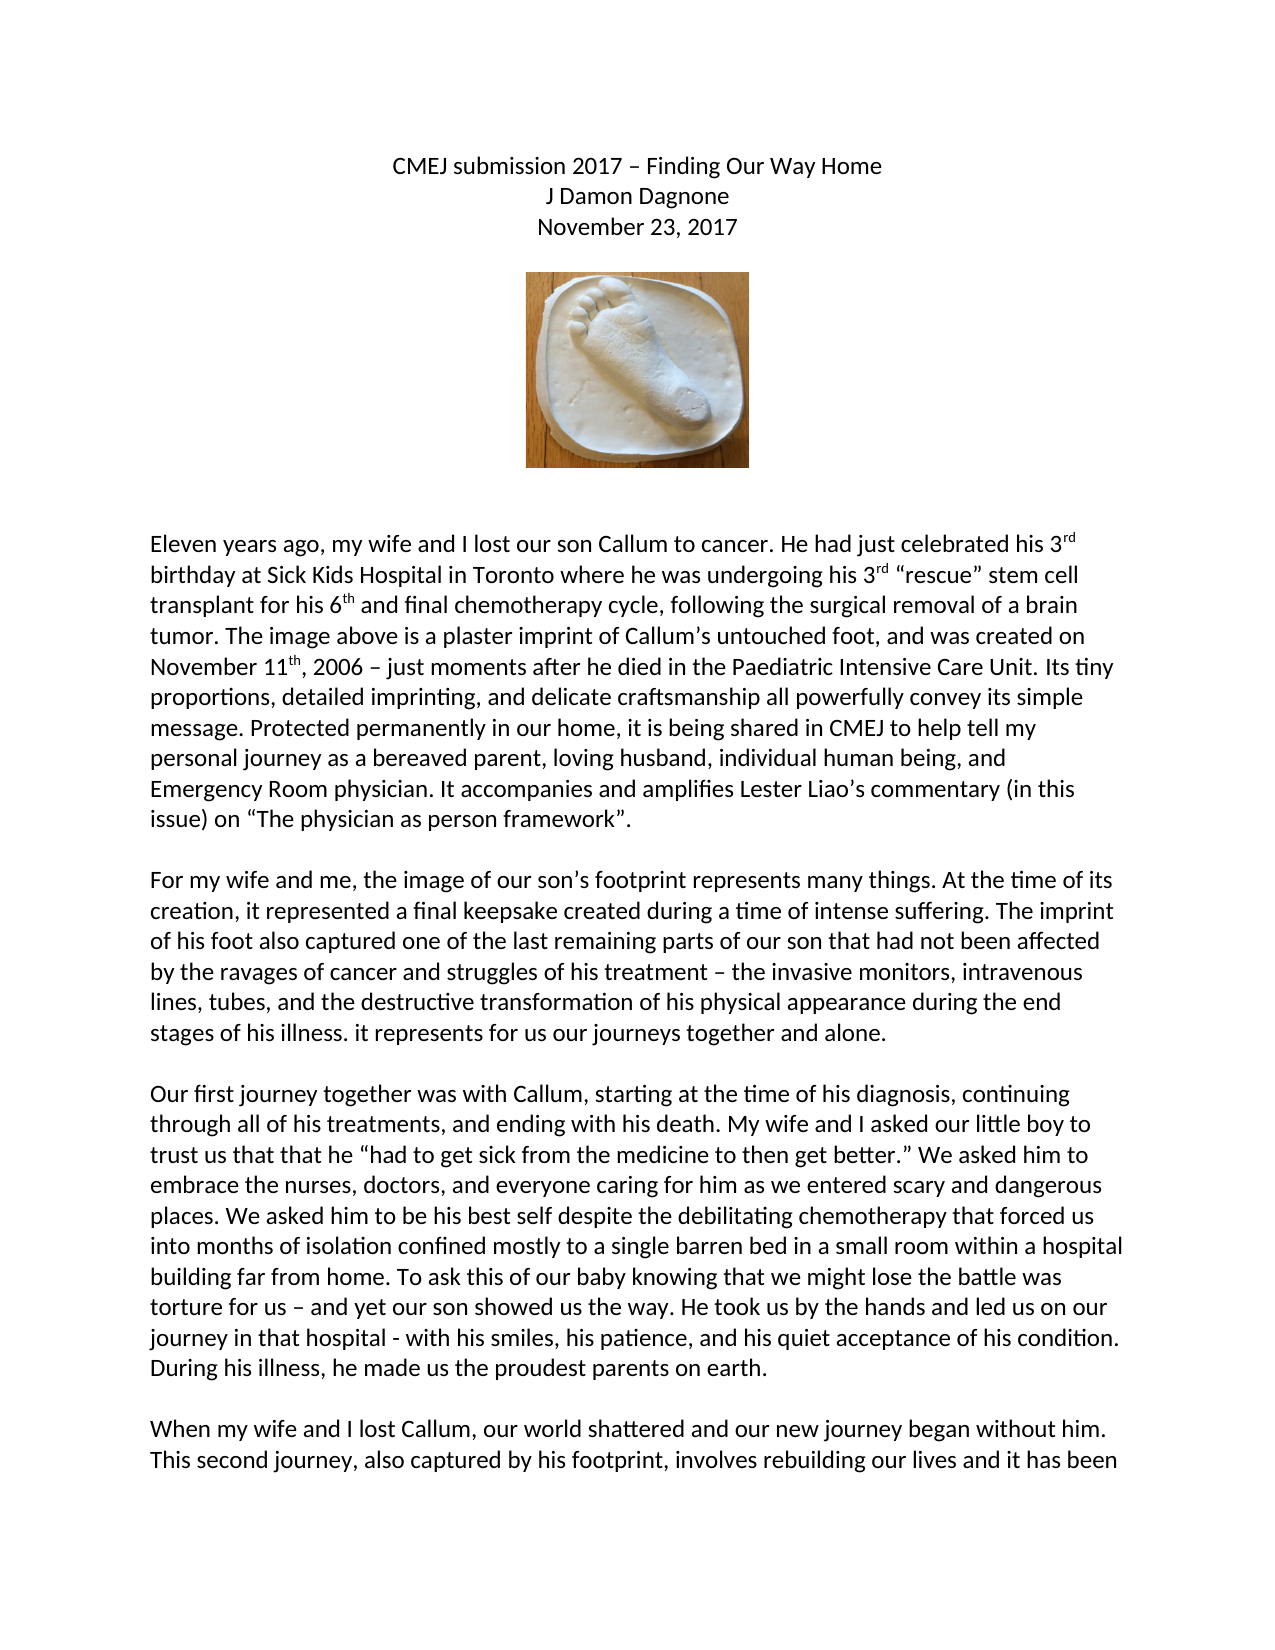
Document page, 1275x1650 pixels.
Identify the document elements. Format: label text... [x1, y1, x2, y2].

text November 23, 2017 [150, 211, 1125, 242]
text For my wife and me, the image of our son’s footprint represents many things. At the time of its creation, it represented a final keepsake created during a time of intense suffering. The imprint of his foot also captured one of the last remaining parts of our son that had not been affected by the ravages of cancer and struggles of his treatment – the invasive monitors, intravenous lines, tubes, and the destructive transformation of his physical appearance during the end stages of his illness. it represents for us our journeys together and alone. [150, 864, 1125, 1047]
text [150, 1414, 1125, 1475]
picture [525, 272, 750, 468]
text Our first journey together was with Callum, starting at the time of his diagnosis, continuing through all of his treatments, and ending with his death. My wife and I asked our little boy to trust us that that he “had to get sick from the medicine to then get better.” We asked him to embrace the nurses, doctors, and everyone caring for him as we entered scary and dangerous places. We asked him to be his best self despite the debilitating chemotherapy that forced us into months of isolation confined mostly to a single barren bed in a small room within a hospital building far from home. To ask this of our baby knowing that we might lose the battle was torture for us – and yet our son showed us the way. He took us by the hands and led us on our journey in that hospital - with his smiles, his patience, and his quiet acceptance of his condition. During his illness, he made us the proudest parents on earth. [150, 1078, 1125, 1383]
text J Damon Dagnone [150, 181, 1125, 211]
text Eleven years ago, my wife and I lost our son Callum to cancer. He had just celebrated his 3rd birthday at Sick Kids Hospital in Toronto where he was undergoing his 3rd “rescue” stem cell transplant for his 6th and final chemotherapy cycle, following the surgical removal of a brain tumor. The image above is a plaster imprint of Callum’s untouched foot, and was created on November 11th, 2006 – just moments after he died in the Paediatric Intensive Care Unit. Its tiny proportions, detailed imprinting, and delicate craftsmanship all powerfully convey its simple message. Protected permanently in our home, it is being shared in CMEJ to help tell my personal journey as a bereaved parent, loving husband, individual human being, and Emergency Room physician. It accompanies and amplifies Lester Liao’s commentary (in this issue) on “The physician as person framework”. [150, 528, 1125, 834]
text CMEJ submission 2017 – Finding Our Way Home [150, 150, 1125, 181]
